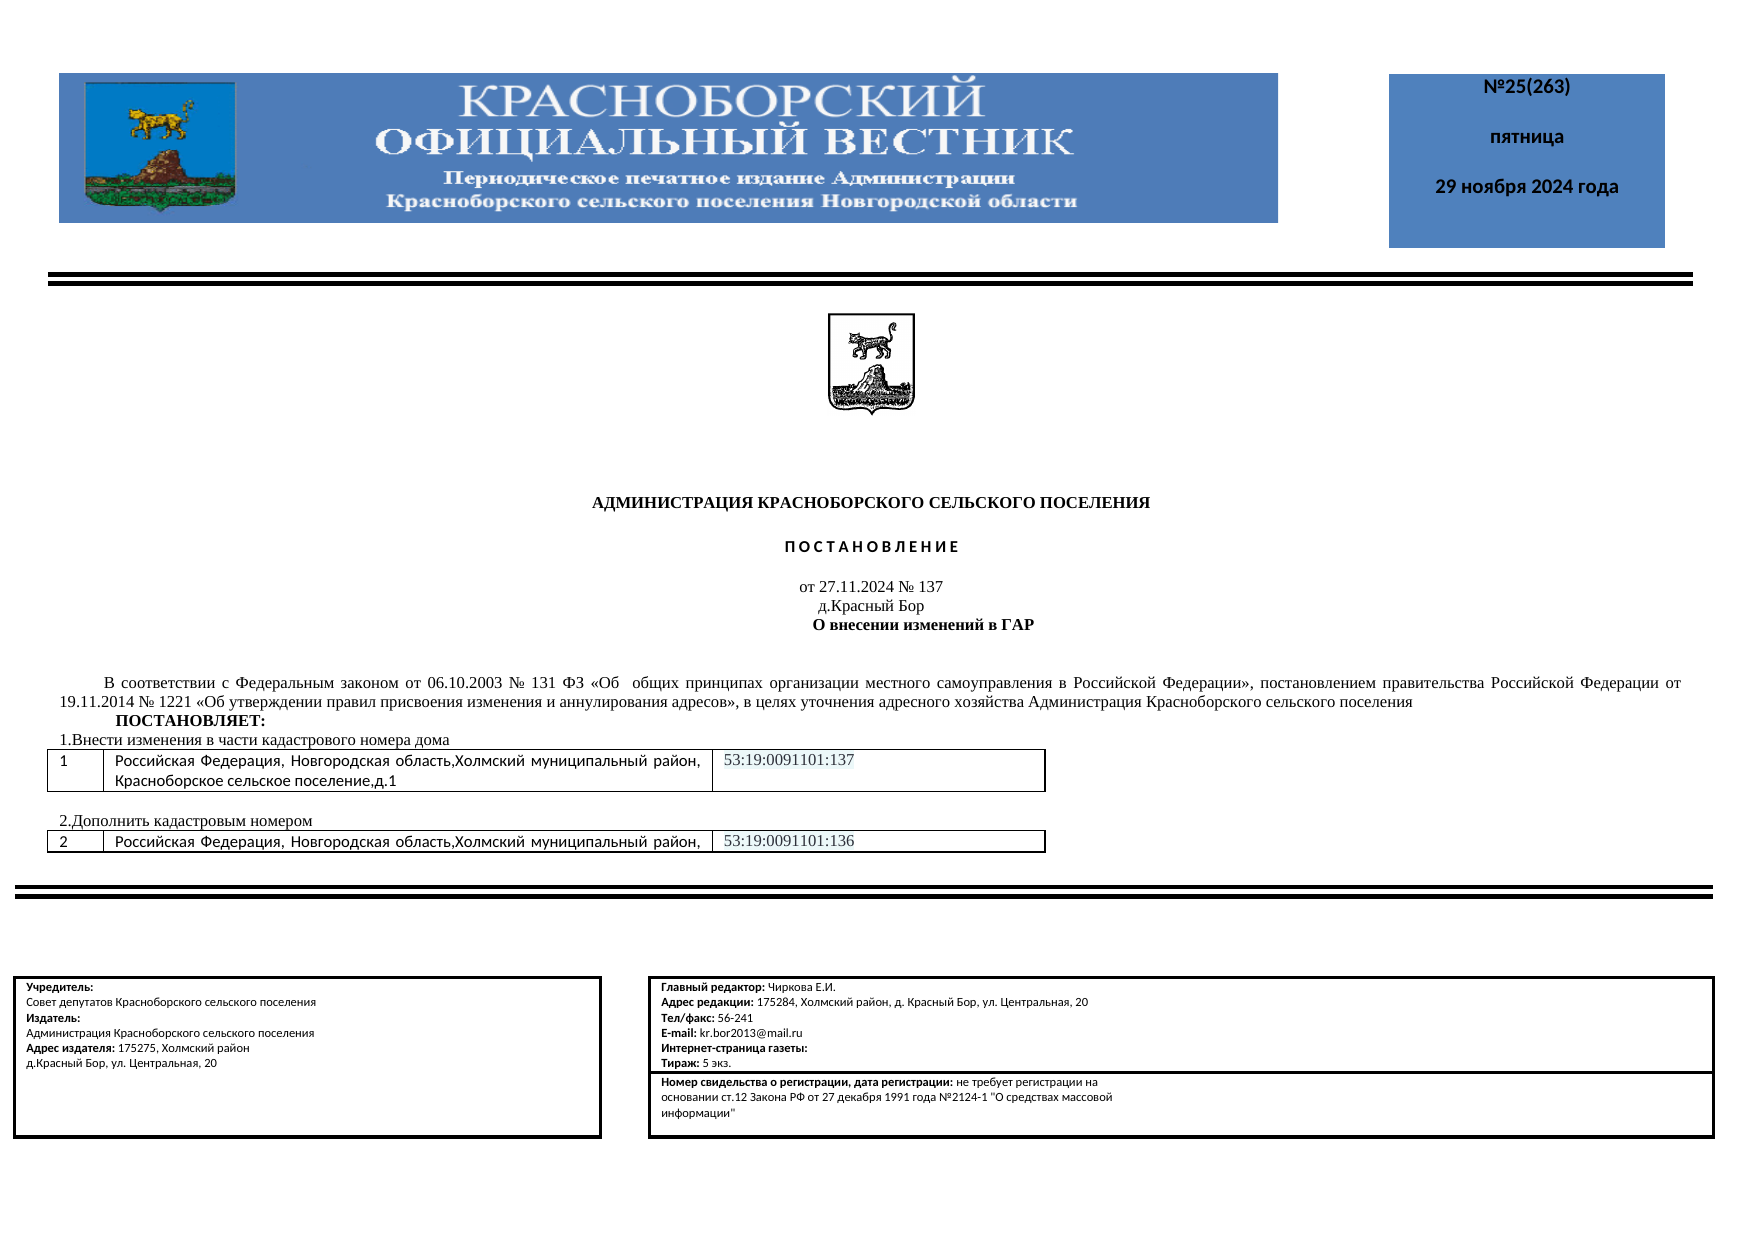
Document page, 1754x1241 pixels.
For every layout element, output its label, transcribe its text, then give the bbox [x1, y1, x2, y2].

text П О С Т А Н О В Л Е Н И Е [59, 536, 1683, 556]
text 2.Дополнить кадастровым номером [59, 811, 1683, 830]
table_header О внесении изменений в ГАР [82, 615, 1041, 653]
text ПОСТАНОВЛЯЕТ: [59, 711, 1683, 730]
text АДМИНИСТРАЦИЯ КРАСНОБОРСКОГО СЕЛЬСКОГО ПОСЕЛЕНИЯ [59, 493, 1683, 512]
table_header 1 [48, 750, 103, 791]
picture [827, 313, 916, 416]
text 1.Внести изменения в части кадастрового номера дома [59, 730, 1683, 749]
text В соответствии с Федеральным законом от 06.10.2003 № 131 ФЗ «Об общих принципах организации местного самоуправления в Российской Федерации», постановлением правительства Российской Федерации от 19.11.2014 № 1221 «Об утверждении правил присвоения изменения и аннулирования адресов», в целях уточнения адресного хозяйства Администрация Красноборского сельского поселения [59, 672, 1683, 711]
table_header Российская Федерация, Новгородская область,Холмский муниципальный район, Красноборское сельское поселение,д.1 [104, 750, 712, 791]
text от 27.11.2024 № 137 [59, 577, 1683, 596]
table_header Российская Федерация, Новгородская область,Холмский муниципальный район, Красноборское сельское поселение,д.2 [104, 831, 712, 851]
table_header 53:19:0091101:137 [713, 750, 1044, 791]
table_header 53:19:0091101:136 [713, 831, 1044, 851]
table_header 2 [48, 831, 103, 851]
text д.Красный Бор [59, 596, 1683, 615]
